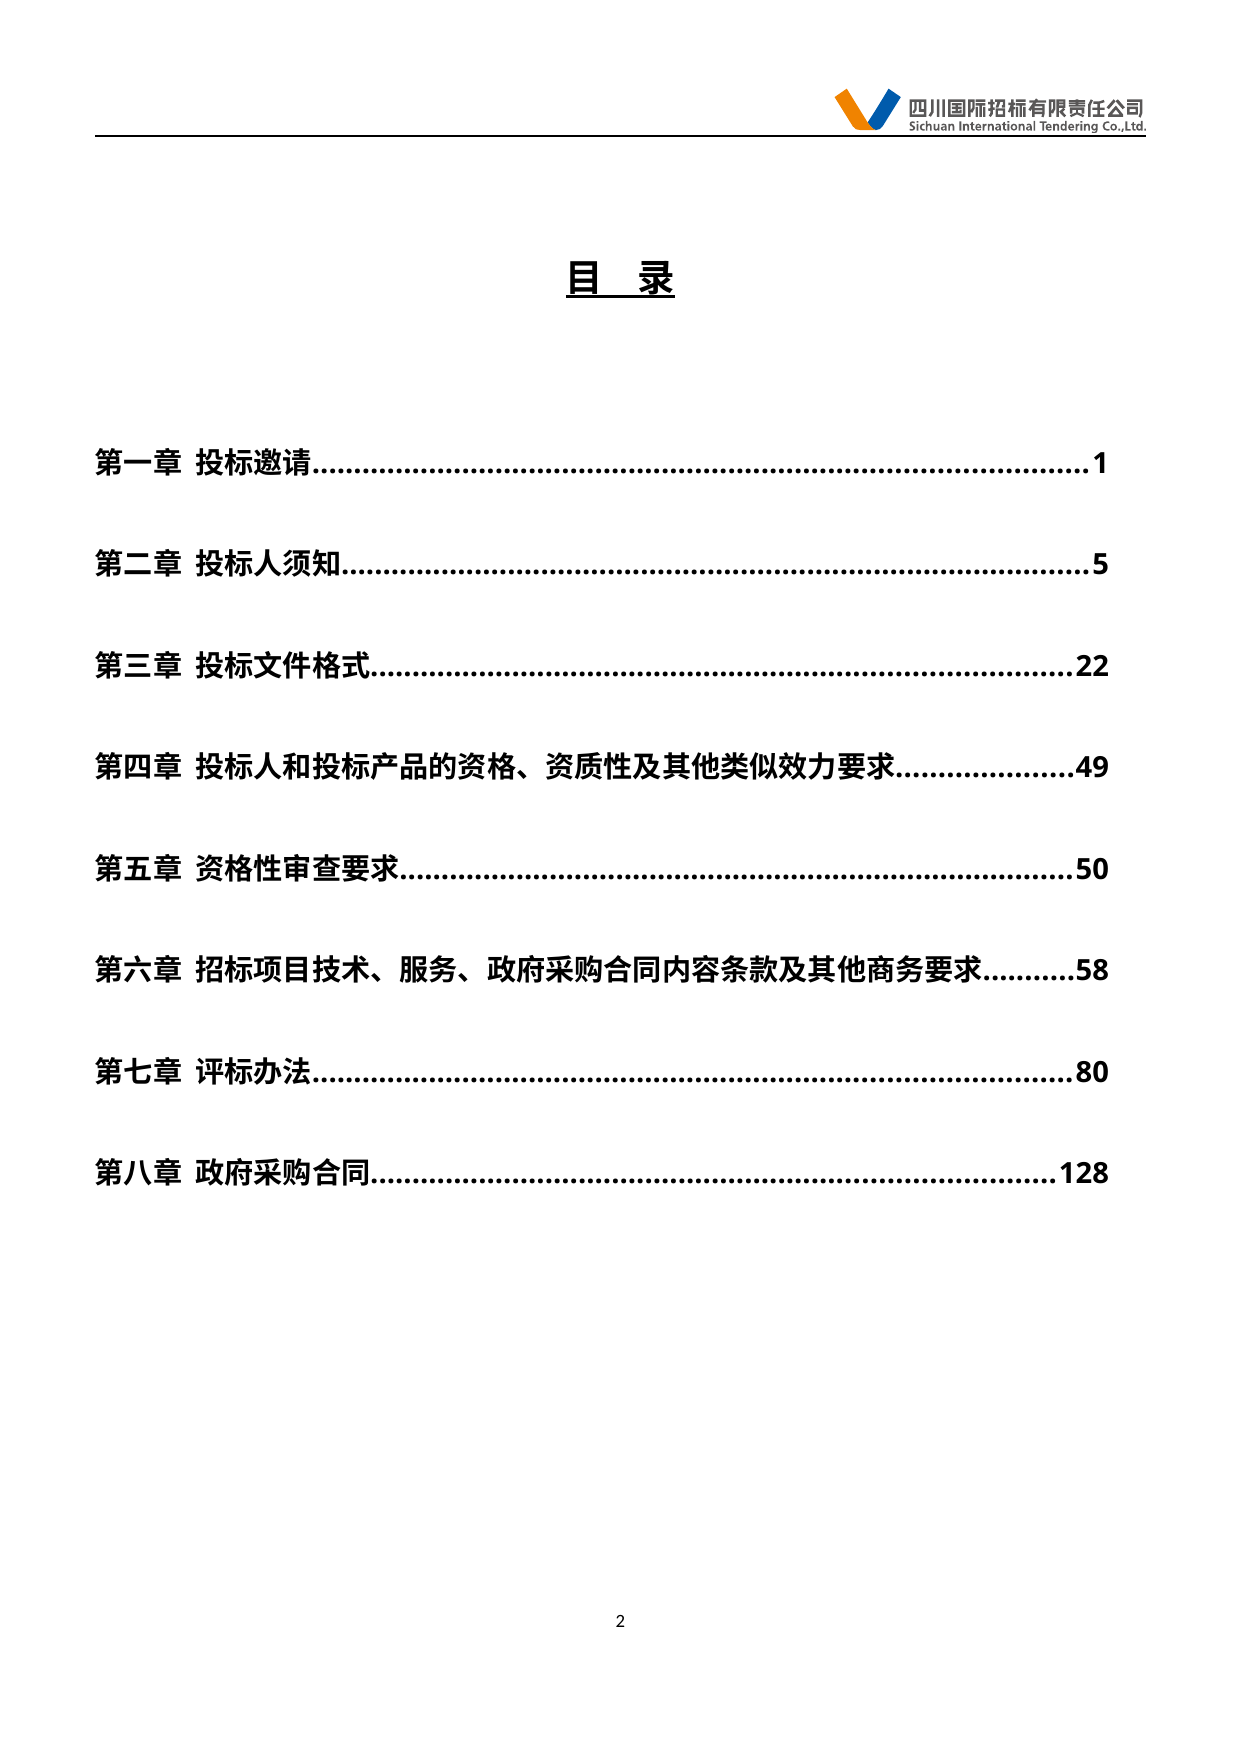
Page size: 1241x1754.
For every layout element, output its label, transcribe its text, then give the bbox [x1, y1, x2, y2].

text 第一章 投标邀请 1 [94, 439, 1146, 482]
text 第二章 投标人须知 5 [94, 541, 1146, 583]
text 第六章 招标项目技术、服务、政府采购合同内容条款及其他商务要求 58 [94, 947, 1146, 989]
text 第八章 政府采购合同 128 [94, 1150, 1146, 1192]
text 目 录 [94, 248, 1146, 302]
text 第七章 评标办法 80 [94, 1048, 1146, 1091]
text 第四章 投标人和投标产品的资格、资质性及其他类似效力要求 49 [94, 744, 1146, 786]
text 第五章 资格性审查要求 50 [94, 845, 1146, 888]
text 第三章 投标文件格式 22 [94, 642, 1146, 685]
